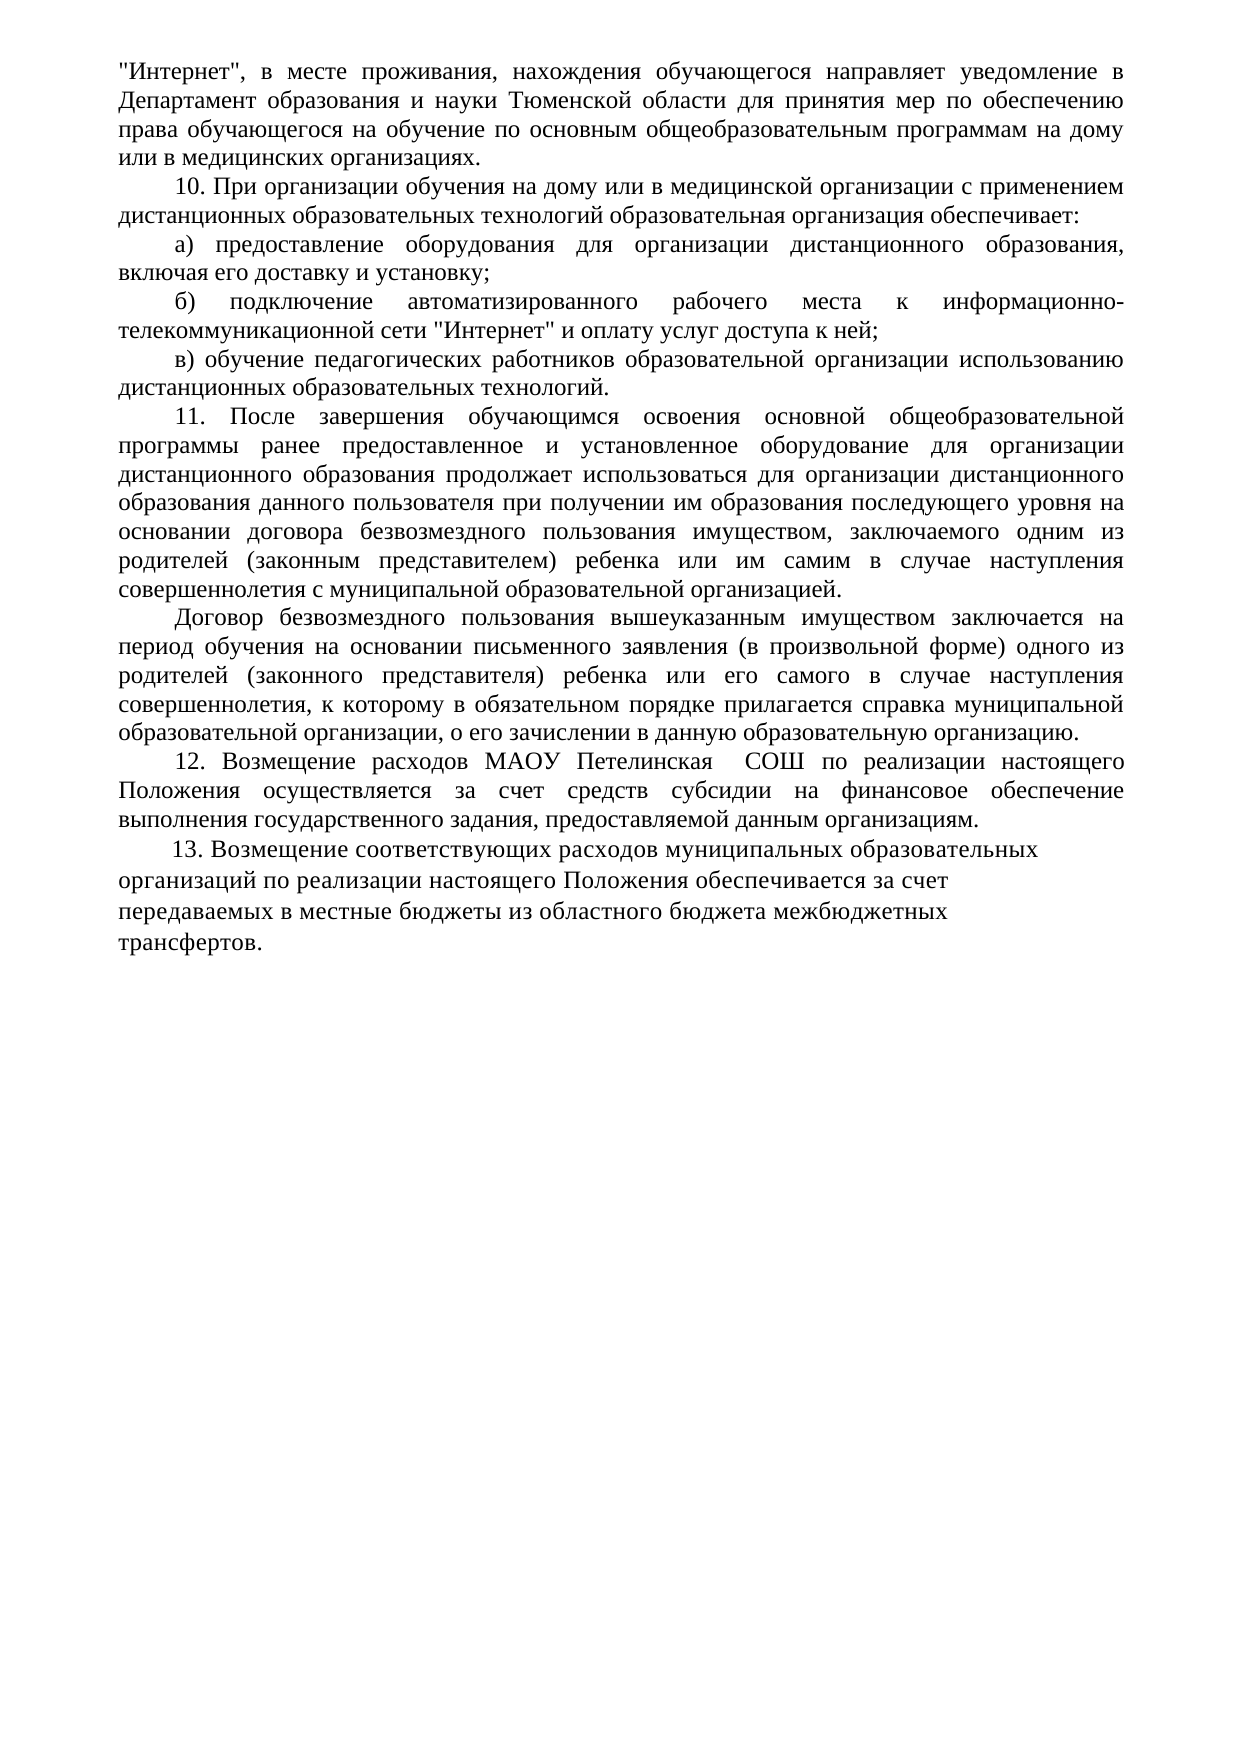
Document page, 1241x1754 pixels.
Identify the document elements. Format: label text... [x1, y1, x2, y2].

text Договор безвозмездного пользования вышеуказанным имуществом заключается на период обучения на основании письменного заявления (в произвольной форме) одного из родителей (законного представителя) ребенка или его самого в случае наступления совершеннолетия, к которому в обязательном порядке прилагается справка муниципальной образовательной организации, о его зачислении в данную образовательную организацию. [118, 602, 1125, 746]
text 13. Возмещение соответствующих расходов муниципальных образовательных организаций по реализации настоящего Положения обеспечивается за счет передаваемых в местные бюджеты из областного бюджета межбюджетных трансфертов. [118, 832, 1079, 957]
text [118, 56, 1125, 171]
text в) обучение педагогических работников образовательной организации использованию дистанционных образовательных технологий. [118, 344, 1125, 401]
text б) подключение автоматизированного рабочего места к информационно-телекоммуникационной сети "Интернет" и оплату услуг доступа к ней; [118, 286, 1125, 344]
text а) предоставление оборудования для организации дистанционного образования, включая его доставку и установку; [118, 229, 1125, 286]
text 10. При организации обучения на дому или в медицинской организации с применением дистанционных образовательных технологий образовательная организация обеспечивает: [118, 171, 1125, 229]
text 11. После завершения обучающимся освоения основной общеобразовательной программы ранее предоставленное и установленное оборудование для организации дистанционного образования продолжает использоваться для организации дистанционного образования данного пользователя при получении им образования последующего уровня на основании договора безвозмездного пользования имуществом, заключаемого одним из родителей (законным представителем) ребенка или им самим в случае наступления совершеннолетия с муниципальной образовательной организацией. [118, 401, 1125, 602]
text 12. Возмещение расходов МАОУ Петелинская СОШ по реализации настоящего Положения осуществляется за счет средств субсидии на финансовое обеспечение выполнения государственного задания, предоставляемой данным организациям. [118, 746, 1125, 832]
